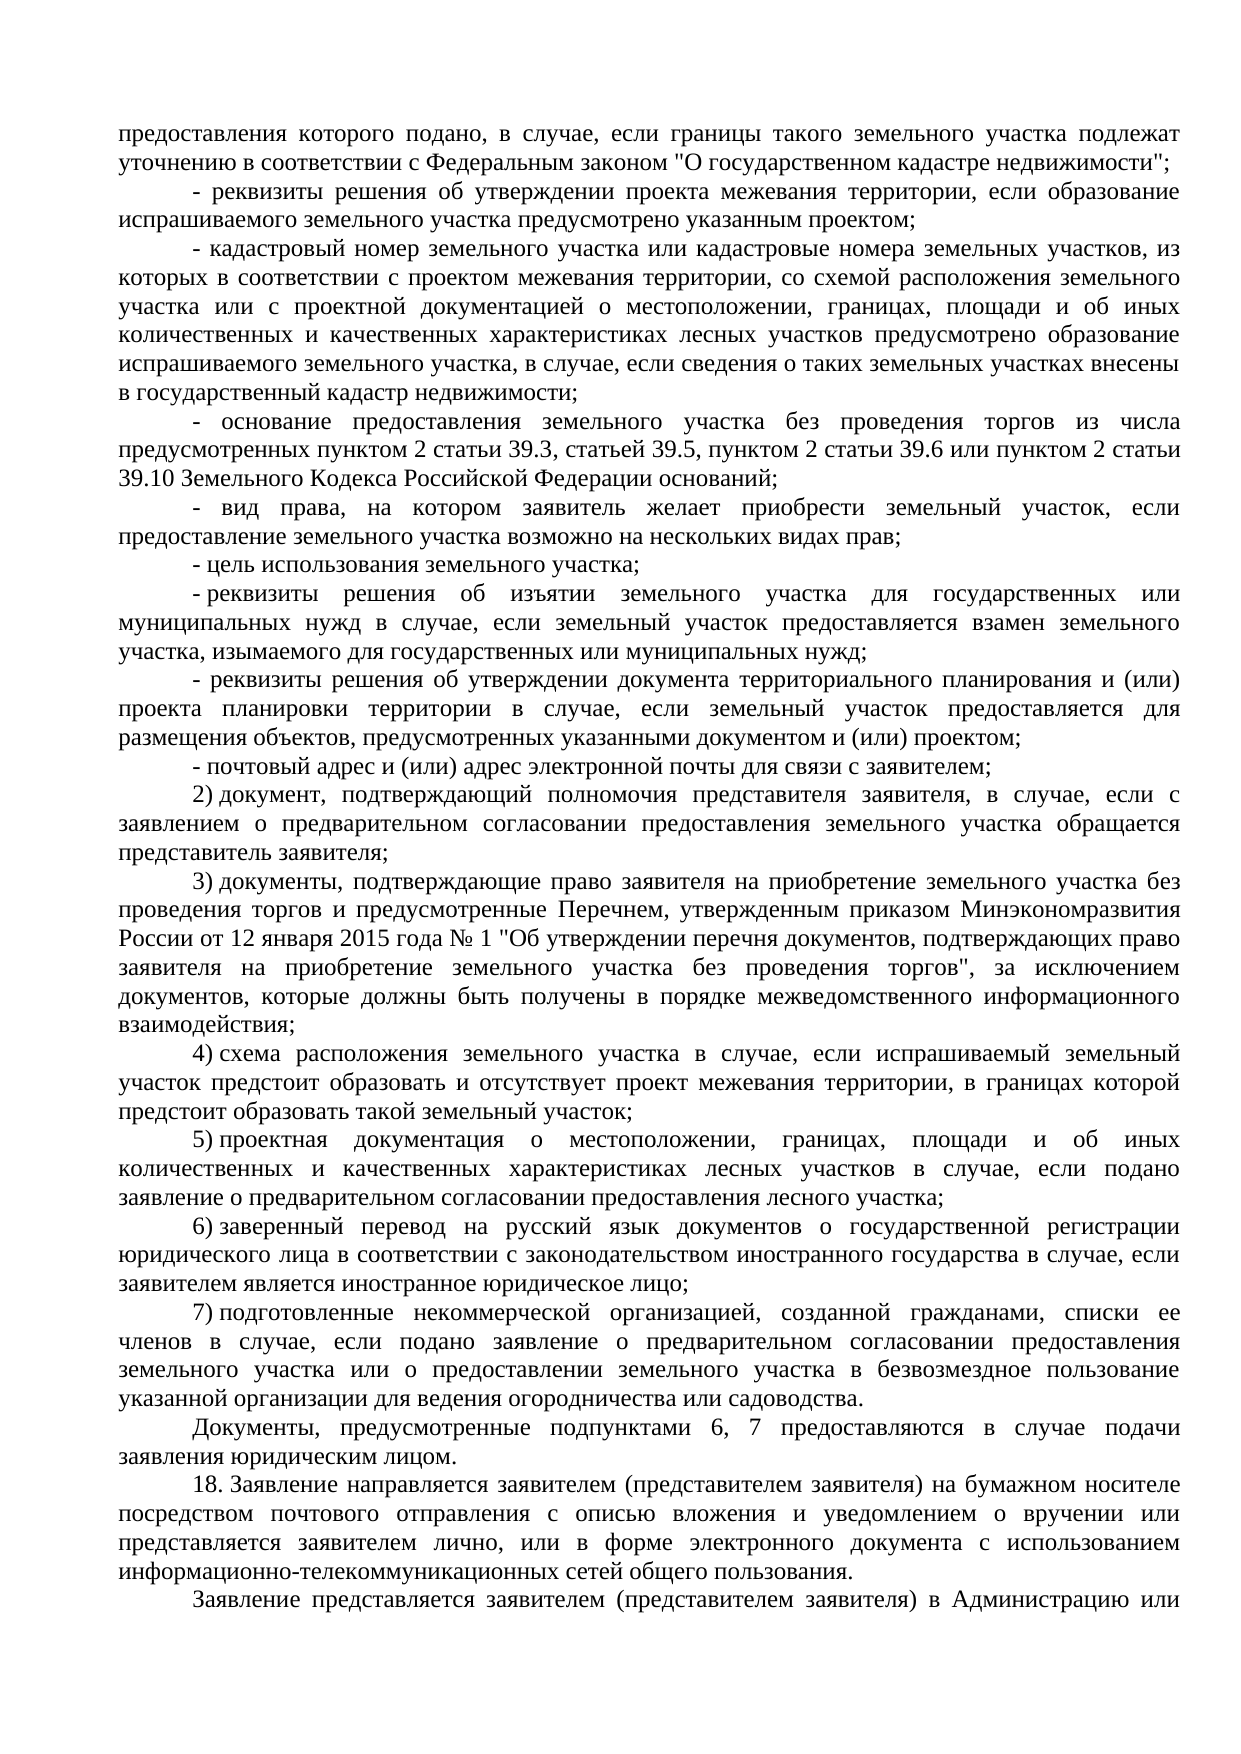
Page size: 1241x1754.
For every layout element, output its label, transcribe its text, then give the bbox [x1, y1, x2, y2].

text 6) заверенный перевод на русский язык документов о государственной регистрации юридического лица в соответствии с законодательством иностранного государства в случае, если заявителем является иностранное юридическое лицо; [118, 1211, 1181, 1297]
text - реквизиты решения об изъятии земельного участка для государственных или муниципальных нужд в случае, если земельный участок предоставляется взамен земельного участка, изымаемого для государственных или муниципальных нужд; [118, 578, 1181, 664]
text 5) проектная документация о местоположении, границах, площади и об иных количественных и качественных характеристиках лесных участков в случае, если подано заявление о предварительном согласовании предоставления лесного участка; [118, 1124, 1181, 1211]
text 18. Заявление направляется заявителем (представителем заявителя) на бумажном носителе посредством почтового отправления с описью вложения и уведомлением о вручении или представляется заявителем лично, или в форме электронного документа с использованием информационно-телекоммуникационных сетей общего пользования. [118, 1469, 1181, 1584]
text Документы, предусмотренные подпунктами 6, 7 предоставляются в случае подачи заявления юридическим лицом. [118, 1412, 1181, 1469]
text - цель использования земельного участка; [118, 549, 1181, 578]
text 7) подготовленные некоммерческой организацией, созданной гражданами, списки ее членов в случае, если подано заявление о предварительном согласовании предоставления земельного участка или о предоставлении земельного участка в безвозмездное пользование указанной организации для ведения огородничества или садоводства. [118, 1297, 1181, 1412]
text 3) документы, подтверждающие право заявителя на приобретение земельного участка без проведения торгов и предусмотренные Перечнем, утвержденным приказом Минэкономразвития России от 12 января 2015 года № 1 "Об утверждении перечня документов, подтверждающих право заявителя на приобретение земельного участка без проведения торгов", за исключением документов, которые должны быть получены в порядке межведомственного информационного взаимодействия; [118, 866, 1181, 1038]
text - вид права, на котором заявитель желает приобрести земельный участок, если предоставление земельного участка возможно на нескольких видах прав; [118, 492, 1181, 549]
text - основание предоставления земельного участка без проведения торгов из числа предусмотренных пунктом 2 статьи 39.3, статьей 39.5, пунктом 2 статьи 39.6 или пунктом 2 статьи 39.10 Земельного Кодекса Российской Федерации оснований; [118, 406, 1181, 492]
text - реквизиты решения об утверждении документа территориального планирования и (или) проекта планировки территории в случае, если земельный участок предоставляется для размещения объектов, предусмотренных указанными документом и (или) проектом; [118, 664, 1181, 751]
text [118, 118, 1181, 176]
text - реквизиты решения об утверждении проекта межевания территории, если образование испрашиваемого земельного участка предусмотрено указанным проектом; [118, 176, 1181, 233]
text 2) документ, подтверждающий полномочия представителя заявителя, в случае, если с заявлением о предварительном согласовании предоставления земельного участка обращается представитель заявителя; [118, 779, 1181, 866]
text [118, 1584, 1181, 1613]
text - почтовый адрес и (или) адрес электронной почты для связи с заявителем; [118, 751, 1181, 779]
text 4) схема расположения земельного участка в случае, если испрашиваемый земельный участок предстоит образовать и отсутствует проект межевания территории, в границах которой предстоит образовать такой земельный участок; [118, 1038, 1181, 1124]
text - кадастровый номер земельного участка или кадастровые номера земельных участков, из которых в соответствии с проектом межевания территории, со схемой расположения земельного участка или с проектной документацией о местоположении, границах, площади и об иных количественных и качественных характеристиках лесных участков предусмотрено образование испрашиваемого земельного участка, в случае, если сведения о таких земельных участках внесены в государственный кадастр недвижимости; [118, 233, 1181, 406]
